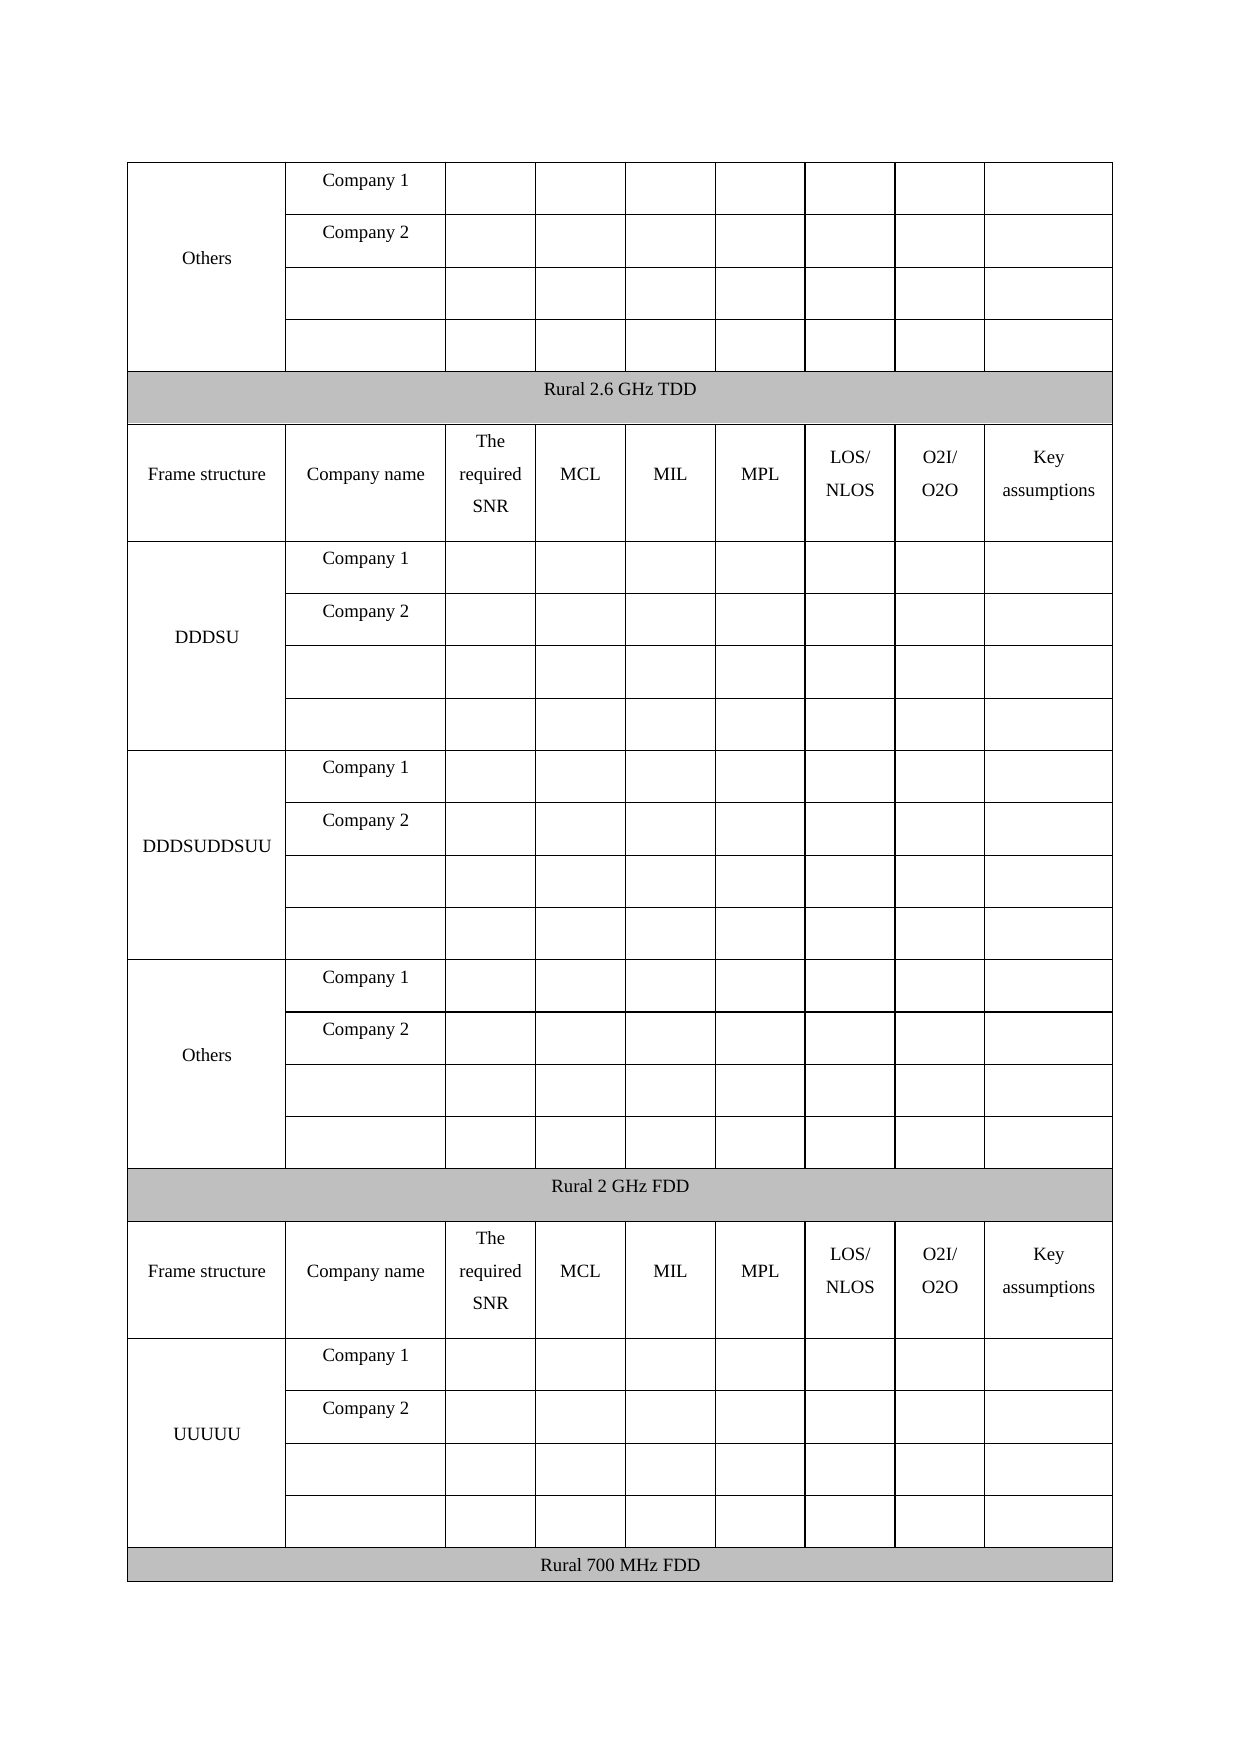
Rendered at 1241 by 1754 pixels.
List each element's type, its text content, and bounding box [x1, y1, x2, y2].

table_cell [286, 1117, 445, 1168]
table_cell [896, 542, 984, 593]
table_cell [286, 268, 445, 319]
table_cell Company 1 [286, 1339, 445, 1390]
table_cell [286, 646, 445, 698]
table_cell [896, 1339, 984, 1390]
table_cell [896, 1013, 984, 1064]
table_cell [896, 215, 984, 267]
table_cell [626, 163, 715, 214]
table_cell Company name [286, 425, 445, 541]
table_cell [716, 960, 804, 1011]
table_cell [536, 1065, 625, 1116]
table_cell [626, 856, 715, 907]
table_cell [806, 594, 894, 645]
table_cell [446, 803, 535, 854]
table_cell The required SNR [446, 1222, 535, 1338]
table_cell [446, 908, 535, 959]
table_cell [626, 215, 715, 267]
table_cell Company 2 [286, 215, 445, 267]
table_cell [806, 1391, 894, 1442]
table_cell [446, 320, 535, 371]
table_cell [985, 751, 1112, 802]
table_cell [985, 542, 1112, 593]
table_cell [716, 594, 804, 645]
table_cell [985, 1117, 1112, 1168]
table_cell [286, 1444, 445, 1495]
table_cell [536, 1444, 625, 1495]
table_cell Key assumptions [985, 425, 1112, 541]
table_cell [896, 699, 984, 750]
table_cell [896, 751, 984, 802]
table_cell [626, 1339, 715, 1390]
table_cell [716, 751, 804, 802]
table_cell [806, 542, 894, 593]
table_cell [806, 908, 894, 959]
table_cell [536, 1339, 625, 1390]
table_cell MIL [626, 425, 715, 541]
table_cell [446, 751, 535, 802]
table_cell LOS/ NLOS [806, 1222, 894, 1338]
table_cell [896, 1391, 984, 1442]
table_cell [806, 699, 894, 750]
table_cell Company 2 [286, 1391, 445, 1442]
table_cell [536, 163, 625, 214]
table_cell The required SNR [446, 425, 535, 541]
table_cell [536, 268, 625, 319]
table_cell Company 2 [286, 594, 445, 645]
table_cell [536, 1117, 625, 1168]
table_cell [446, 268, 535, 319]
table_cell [286, 320, 445, 371]
table_cell [985, 960, 1112, 1011]
table_cell [626, 960, 715, 1011]
table_cell [536, 1496, 625, 1547]
table_cell [536, 542, 625, 593]
table_cell [806, 751, 894, 802]
table_cell [536, 646, 625, 698]
table_cell [446, 1065, 535, 1116]
table_cell [626, 1391, 715, 1442]
table_cell [806, 803, 894, 854]
table_cell [446, 163, 535, 214]
table_cell [985, 1339, 1112, 1390]
table_cell [446, 215, 535, 267]
table_cell [806, 215, 894, 267]
table_cell [626, 594, 715, 645]
table_cell DDDSU [128, 542, 285, 750]
table_cell UUUUU [128, 1339, 285, 1547]
table_cell [985, 594, 1112, 645]
table_cell [626, 699, 715, 750]
table_cell [985, 1444, 1112, 1495]
table_cell [806, 1013, 894, 1064]
table_cell [896, 856, 984, 907]
table_cell [716, 163, 804, 214]
table_cell [716, 908, 804, 959]
table_cell [536, 594, 625, 645]
table_cell [536, 908, 625, 959]
table_cell Key assumptions [985, 1222, 1112, 1338]
table_cell Company 1 [286, 751, 445, 802]
table_cell [286, 699, 445, 750]
table_cell [716, 1444, 804, 1495]
table_cell [806, 646, 894, 698]
table_cell [985, 646, 1112, 698]
table_cell [446, 594, 535, 645]
table_cell [536, 751, 625, 802]
table_cell [626, 268, 715, 319]
table_cell Rural 700 MHz FDD [128, 1548, 1112, 1581]
table_cell [626, 1117, 715, 1168]
table_cell O2I/ O2O [896, 425, 984, 541]
table_cell [716, 803, 804, 854]
table_cell [806, 163, 894, 214]
table_cell O2I/ O2O [896, 1222, 984, 1338]
table_cell [626, 320, 715, 371]
table_cell Company 1 [286, 542, 445, 593]
table_cell [806, 1444, 894, 1495]
table_cell [896, 594, 984, 645]
table_cell [626, 646, 715, 698]
table_cell Rural 2 GHz FDD [128, 1169, 1112, 1221]
table_cell [286, 856, 445, 907]
table_cell LOS/ NLOS [806, 425, 894, 541]
table_cell Others [128, 960, 285, 1168]
table_cell [536, 960, 625, 1011]
table_cell MPL [716, 1222, 804, 1338]
table_cell [896, 268, 984, 319]
table_cell [626, 803, 715, 854]
table_cell [985, 908, 1112, 959]
table_cell [806, 320, 894, 371]
table_cell Others [128, 163, 285, 371]
table_cell [985, 1065, 1112, 1116]
table_cell Rural 2.6 GHz TDD [128, 372, 1112, 423]
table_cell [716, 542, 804, 593]
table_cell Company name [286, 1222, 445, 1338]
table_cell [286, 908, 445, 959]
table_cell [985, 163, 1112, 214]
table_cell [985, 320, 1112, 371]
table_cell [286, 1496, 445, 1547]
table_cell [626, 751, 715, 802]
table_cell [806, 268, 894, 319]
table_cell [536, 1013, 625, 1064]
table_cell [536, 856, 625, 907]
table_cell [985, 268, 1112, 319]
table_cell MCL [536, 425, 625, 541]
table_cell [626, 1013, 715, 1064]
table_cell Frame structure [128, 1222, 285, 1338]
table_cell [985, 1496, 1112, 1547]
table_cell [716, 1117, 804, 1168]
table_cell [716, 856, 804, 907]
table_cell [446, 856, 535, 907]
table_cell MIL [626, 1222, 715, 1338]
table_cell [536, 1391, 625, 1442]
table_cell [896, 320, 984, 371]
table_cell [446, 699, 535, 750]
table_cell [716, 1496, 804, 1547]
table_cell [626, 1444, 715, 1495]
table_cell [985, 1013, 1112, 1064]
table_cell [896, 960, 984, 1011]
table_cell MCL [536, 1222, 625, 1338]
table_cell [446, 542, 535, 593]
table_cell Company 2 [286, 803, 445, 854]
table_cell [806, 1065, 894, 1116]
table_cell DDDSUDDSUU [128, 751, 285, 959]
table_cell [536, 699, 625, 750]
table_cell [896, 163, 984, 214]
table_cell Company 2 [286, 1013, 445, 1064]
table_cell [806, 856, 894, 907]
table_cell [985, 699, 1112, 750]
table_cell [716, 1065, 804, 1116]
table_cell [716, 646, 804, 698]
table_cell [716, 268, 804, 319]
table_cell [446, 1339, 535, 1390]
table_cell Frame structure [128, 425, 285, 541]
table_cell [716, 699, 804, 750]
table_cell [806, 1496, 894, 1547]
table_cell [536, 320, 625, 371]
table_cell [896, 908, 984, 959]
table_cell MPL [716, 425, 804, 541]
table_cell [626, 542, 715, 593]
table_cell [446, 1013, 535, 1064]
table_cell [286, 1065, 445, 1116]
table_cell [896, 646, 984, 698]
table_cell [716, 1391, 804, 1442]
table_cell [985, 1391, 1112, 1442]
table_cell [985, 856, 1112, 907]
table_cell [446, 1391, 535, 1442]
table_cell [446, 646, 535, 698]
table_cell [716, 1013, 804, 1064]
table_cell [896, 1117, 984, 1168]
table_cell [896, 803, 984, 854]
table_cell Company 1 [286, 163, 445, 214]
table_cell [896, 1065, 984, 1116]
table_cell [806, 960, 894, 1011]
table_cell [626, 1496, 715, 1547]
table_cell Company 1 [286, 960, 445, 1011]
table_cell [536, 215, 625, 267]
table_cell [806, 1339, 894, 1390]
table_cell [716, 320, 804, 371]
table_cell [626, 1065, 715, 1116]
table_cell [896, 1496, 984, 1547]
table_cell [985, 215, 1112, 267]
table_cell [446, 1496, 535, 1547]
table_cell [716, 1339, 804, 1390]
table_cell [536, 803, 625, 854]
table_cell [626, 908, 715, 959]
table_cell [806, 1117, 894, 1168]
table_cell [716, 215, 804, 267]
table_cell [446, 1444, 535, 1495]
table_cell [446, 960, 535, 1011]
table_cell [446, 1117, 535, 1168]
table_cell [985, 803, 1112, 854]
table_cell [896, 1444, 984, 1495]
